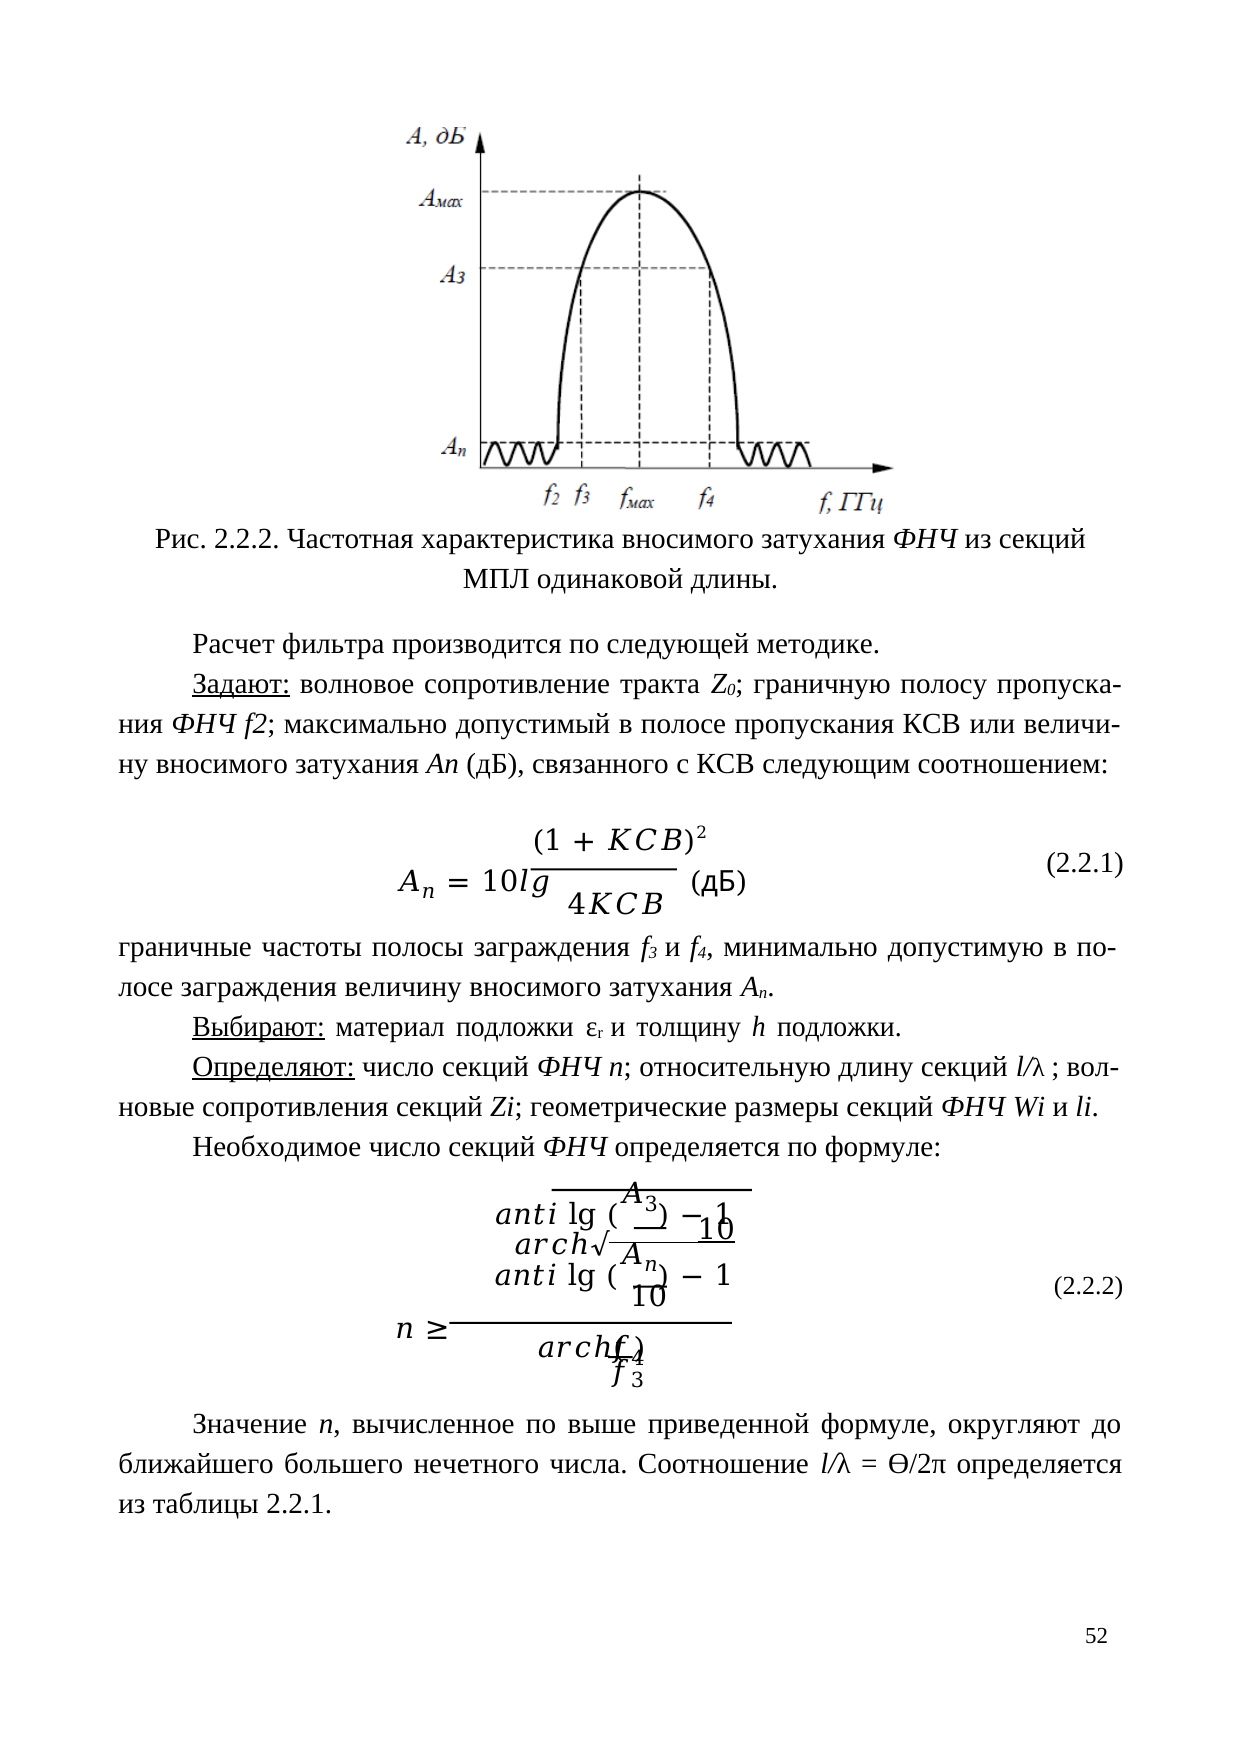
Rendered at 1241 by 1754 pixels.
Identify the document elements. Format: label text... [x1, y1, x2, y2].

picture [406, 127, 895, 514]
text Задают: волновое сопротивление тракта Z0; граничную полосу пропуска- ния ФНЧ f2; максимально допустимый в полосе пропускания КСВ или величи- ну вносимого затухания Аn (дБ), связанного с КСВ следующим соотношением: [118, 666, 1122, 780]
text Рис. 2.2.2. Частотная характеристика вносимого затухания ФНЧ из секций МПЛ одинаковой длины. [154, 521, 1087, 594]
table_header (1 + 𝐾𝐶𝐵)2 𝐴𝑛 = 10𝑙𝑔 4𝐾𝐶𝐵 (дБ) [374, 828, 896, 904]
table_header (2.2.2) [733, 1190, 1144, 1391]
table_header (2.2.1) [896, 828, 1144, 904]
text Определяют: число секций ФНЧ n; относительную длину секций l/λ ; вол- новые сопротивления секций Zi; геометрические размеры секций ФНЧ Wi и li. [118, 1049, 1155, 1123]
text Необходимое число секций ФНЧ определяется по формуле: [192, 1130, 1155, 1163]
text граничные частоты полосы заграждения f3 и f4, минимально допустимую в по- лосе заграждения величину вносимого затухания Аn. [118, 929, 1155, 1002]
table_header 𝑎𝑛𝑡𝑖 lg (𝐴3) − 1 𝑎𝑟𝑐ℎ√ 10 𝑎𝑛𝑡𝑖 lg (𝐴𝑛) − 1 10 𝑛 ≥ 𝑓4 𝑎𝑟𝑐ℎ( ) 𝑓3 [374, 1190, 733, 1391]
text Значение n, вычисленное по выше приведенной формуле, округляют до ближайшего большего нечетного числа. Соотношение l/λ = Ө/2π определяется из таблицы 2.2.1. [118, 1406, 1122, 1520]
text Расчет фильтра производится по следующей методике. [192, 626, 1155, 659]
text Выбирают: материал подложки εr и толщину h подложки. [192, 1009, 1155, 1042]
